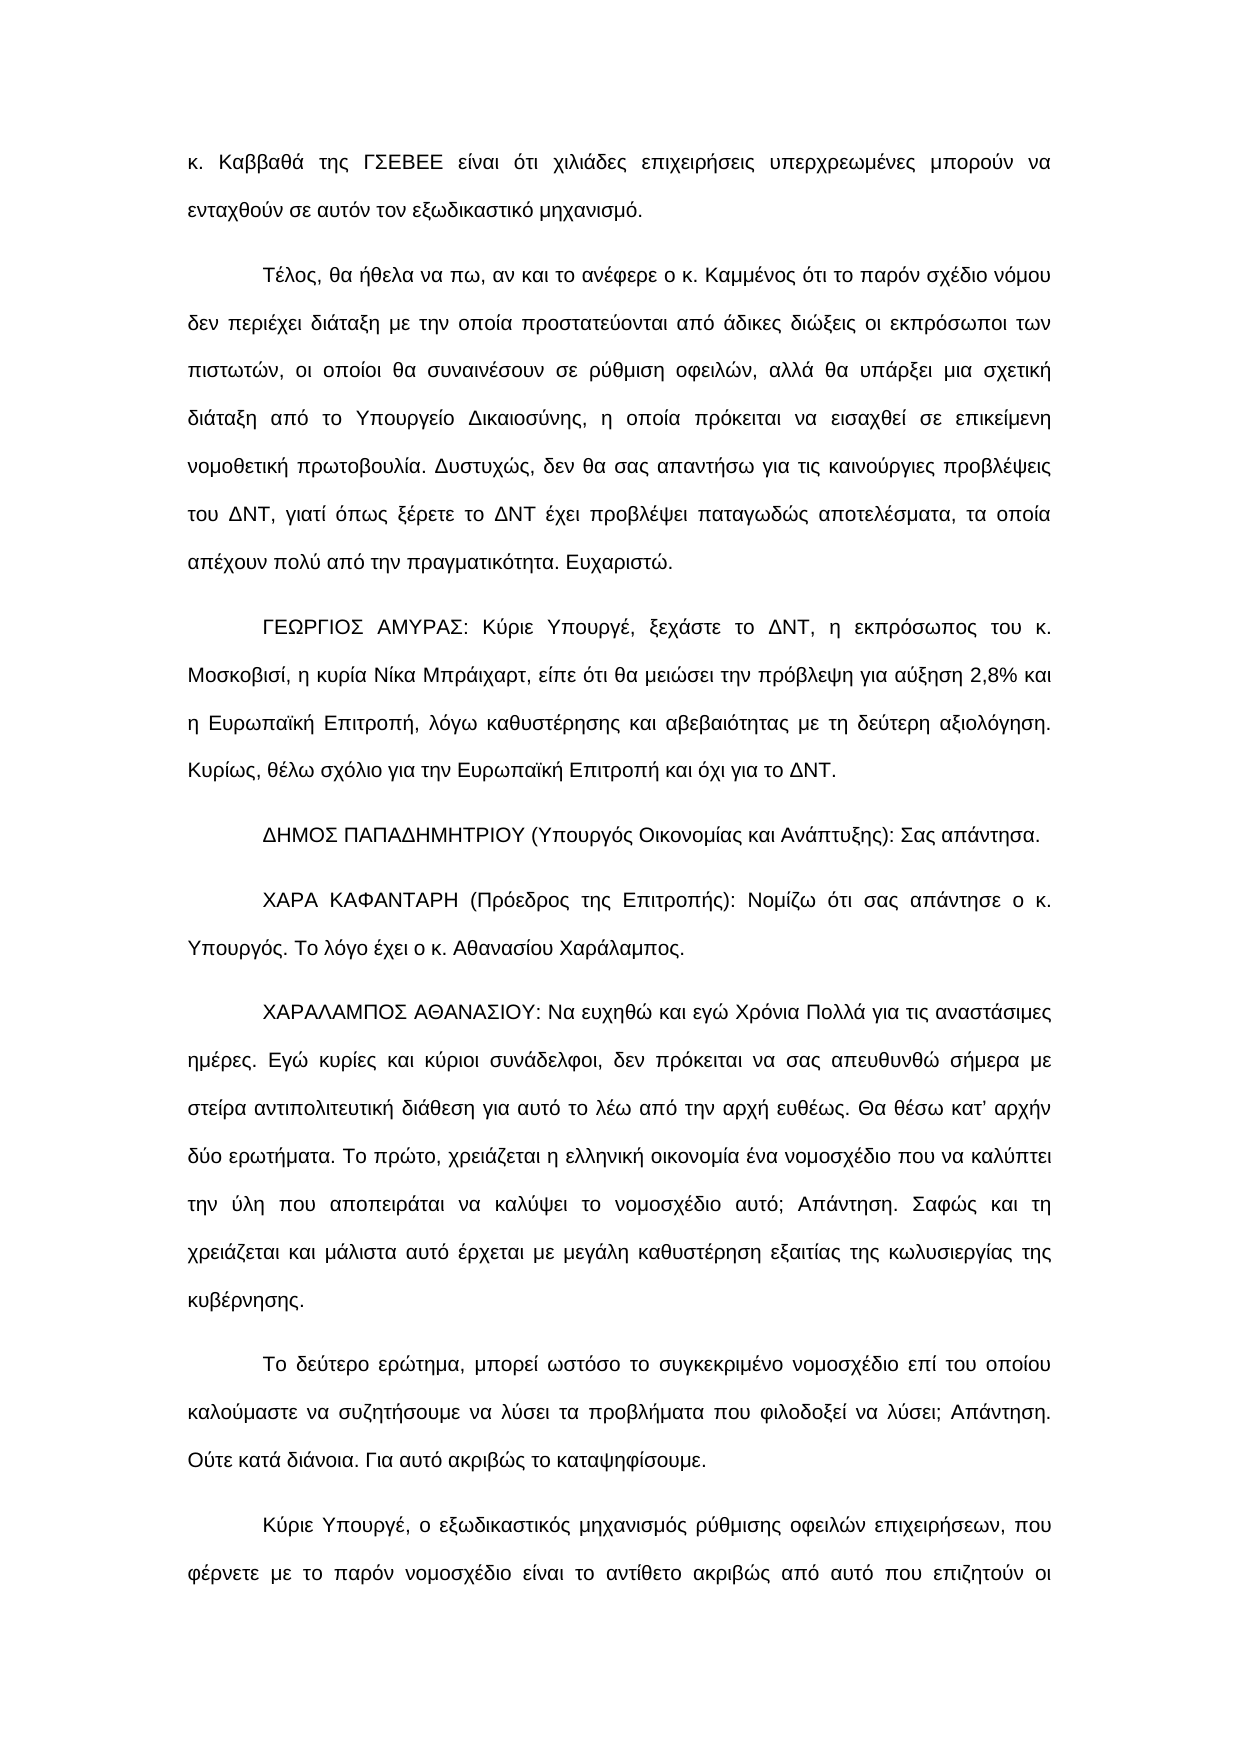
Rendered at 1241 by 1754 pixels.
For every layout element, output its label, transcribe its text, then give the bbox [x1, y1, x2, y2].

text ΧΑΡΑΛΑΜΠΟΣ ΑΘΑΝΑΣΙΟΥ: Να ευχηθώ και εγώ Χρόνια Πολλά για τις αναστάσιμες ημέρες. Εγώ κυρίες και κύριοι συνάδελφοι, δεν πρόκειται να σας απευθυνθώ σήμερα με στείρα αντιπολιτευτική διάθεση για αυτό το λέω από την αρχή ευθέως. Θα θέσω κατ’ αρχήν δύο ερωτήματα. Το πρώτο, χρειάζεται η ελληνική οικονομία ένα νομοσχέδιο που να καλύπτει την ύλη που αποπειράται να καλύψει το νομοσχέδιο αυτό; Απάντηση. Σαφώς και τη χρειάζεται και μάλιστα αυτό έρχεται με μεγάλη καθυστέρηση εξαιτίας της κωλυσιεργίας της κυβέρνησης. [187, 1000, 1053, 1311]
text ΧΑΡΑ ΚΑΦΑΝΤΑΡΗ (Πρόεδρος της Επιτροπής): Νομίζω ότι σας απάντησε ο κ. Υπουργός. Το λόγο έχει ο κ. Αθανασίου Χαράλαμπος. [187, 887, 1053, 959]
text ΔΗΜΟΣ ΠΑΠΑΔΗΜΗΤΡΙΟΥ (Υπουργός Οικονομίας και Ανάπτυξης): Σας απάντησα. [187, 823, 1053, 847]
text ΓΕΩΡΓΙΟΣ ΑΜΥΡΑΣ: Κύριε Υπουργέ, ξεχάστε το ΔΝΤ, η εκπρόσωπος του κ. Μοσκοβισί, η κυρία Νίκα Μπράιχαρτ, είπε ότι θα μειώσει την πρόβλεψη για αύξηση 2,8% και η Ευρωπαϊκή Επιτροπή, λόγω καθυστέρησης και αβεβαιότητας με τη δεύτερη αξιολόγηση. Κυρίως, θέλω σχόλιο για την Ευρωπαϊκή Επιτροπή και όχι για το ΔΝΤ. [187, 614, 1053, 782]
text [187, 150, 1053, 222]
text Το δεύτερο ερώτημα, μπορεί ωστόσο το συγκεκριμένο νομοσχέδιο επί του οποίου καλούμαστε να συζητήσουμε να λύσει τα προβλήματα που φιλοδοξεί να λύσει; Απάντηση. Ούτε κατά διάνοια. Για αυτό ακριβώς το καταψηφίσουμε. [187, 1352, 1053, 1472]
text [187, 1512, 1053, 1584]
text Τέλος, θα ήθελα να πω, αν και το ανέφερε ο κ. Καμμένος ότι το παρόν σχέδιο νόμου δεν περιέχει διάταξη με την οποία προστατεύονται από άδικες διώξεις οι εκπρόσωποι των πιστωτών, οι οποίοι θα συναινέσουν σε ρύθμιση οφειλών, αλλά θα υπάρξει μια σχετική διάταξη από το Υπουργείο Δικαιοσύνης, η οποία πρόκειται να εισαχθεί σε επικείμενη νομοθετική πρωτοβουλία. Δυστυχώς, δεν θα σας απαντήσω για τις καινούργιες προβλέψεις του ΔΝΤ, γιατί όπως ξέρετε το ΔΝΤ έχει προβλέψει παταγωδώς αποτελέσματα, τα οποία απέχουν πολύ από την πραγματικότητα. Ευχαριστώ. [187, 262, 1053, 574]
